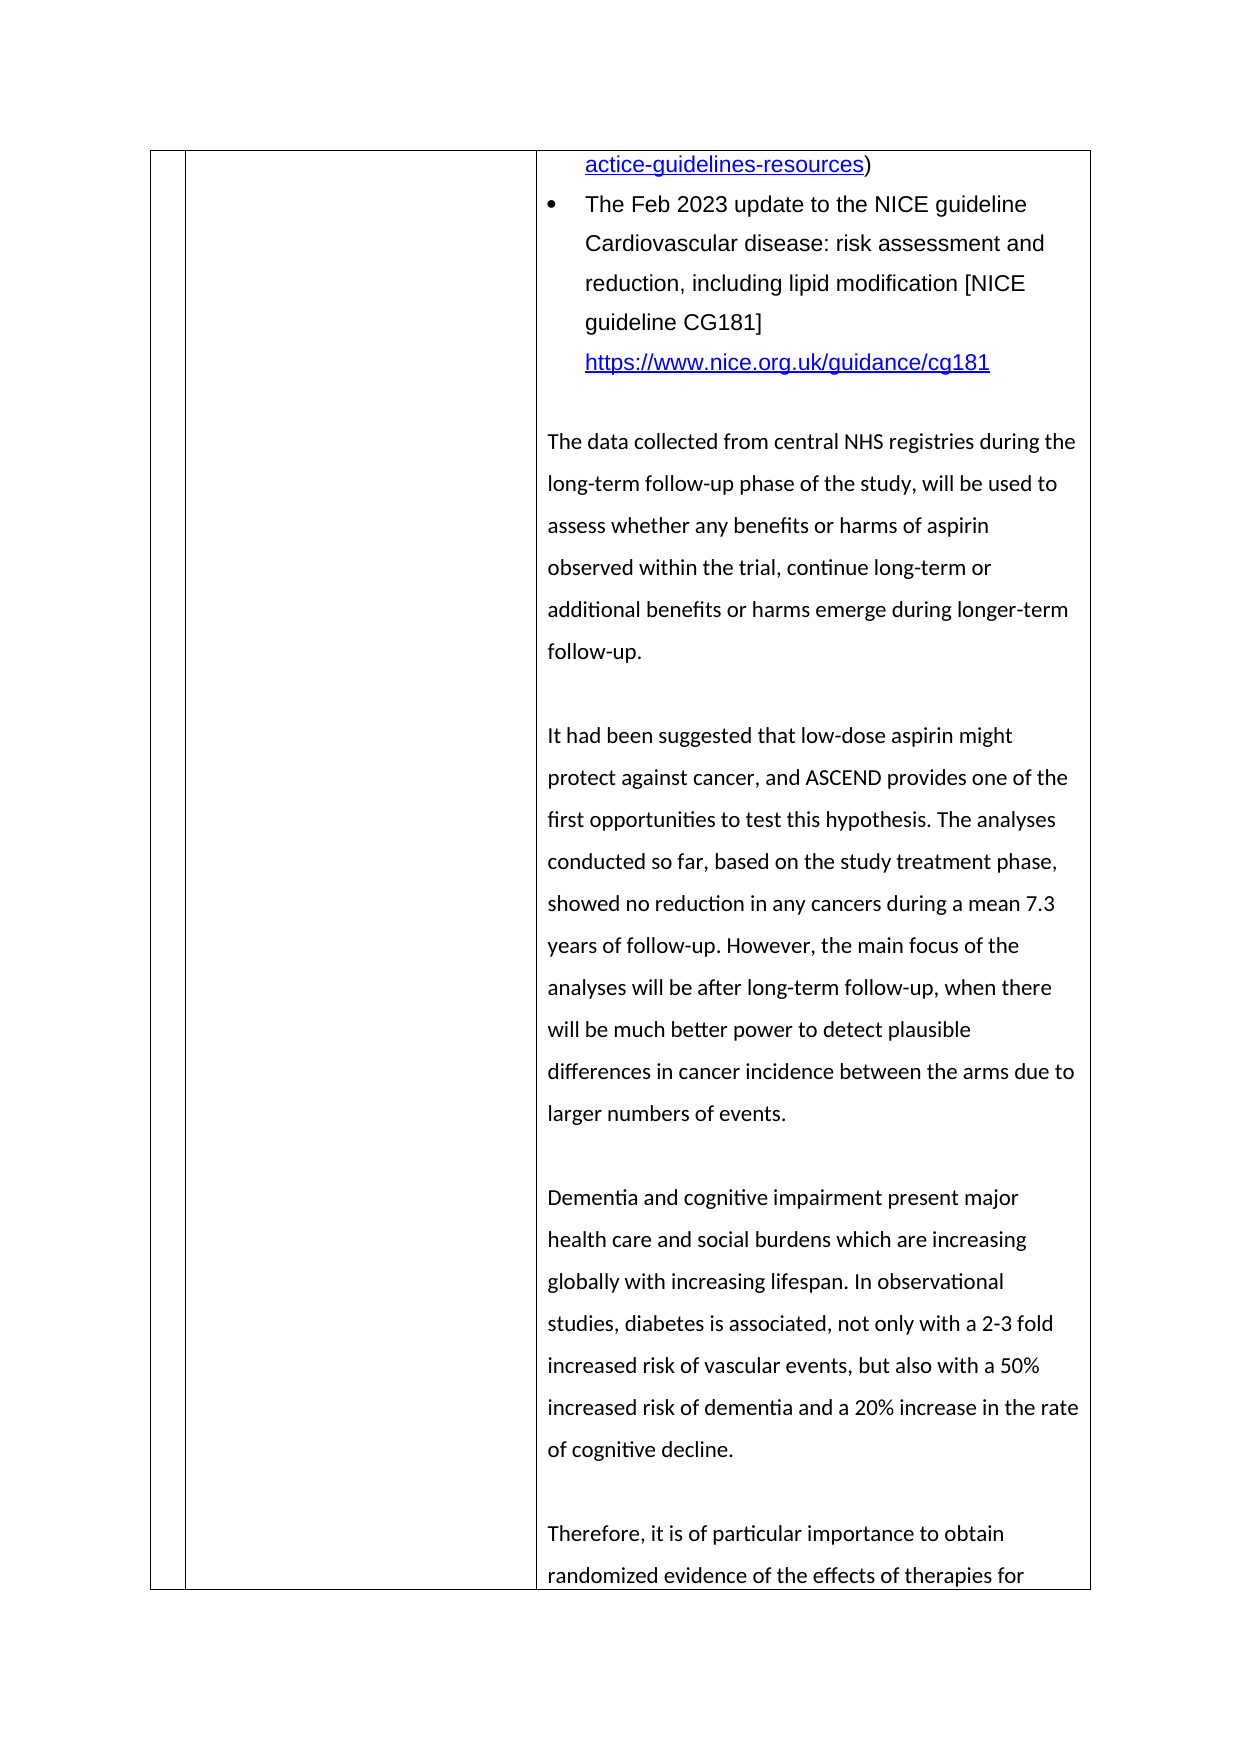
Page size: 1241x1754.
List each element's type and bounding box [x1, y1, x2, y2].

table_cell [186, 151, 536, 1589]
table_cell [151, 151, 185, 1589]
table_cell [537, 151, 1090, 1589]
